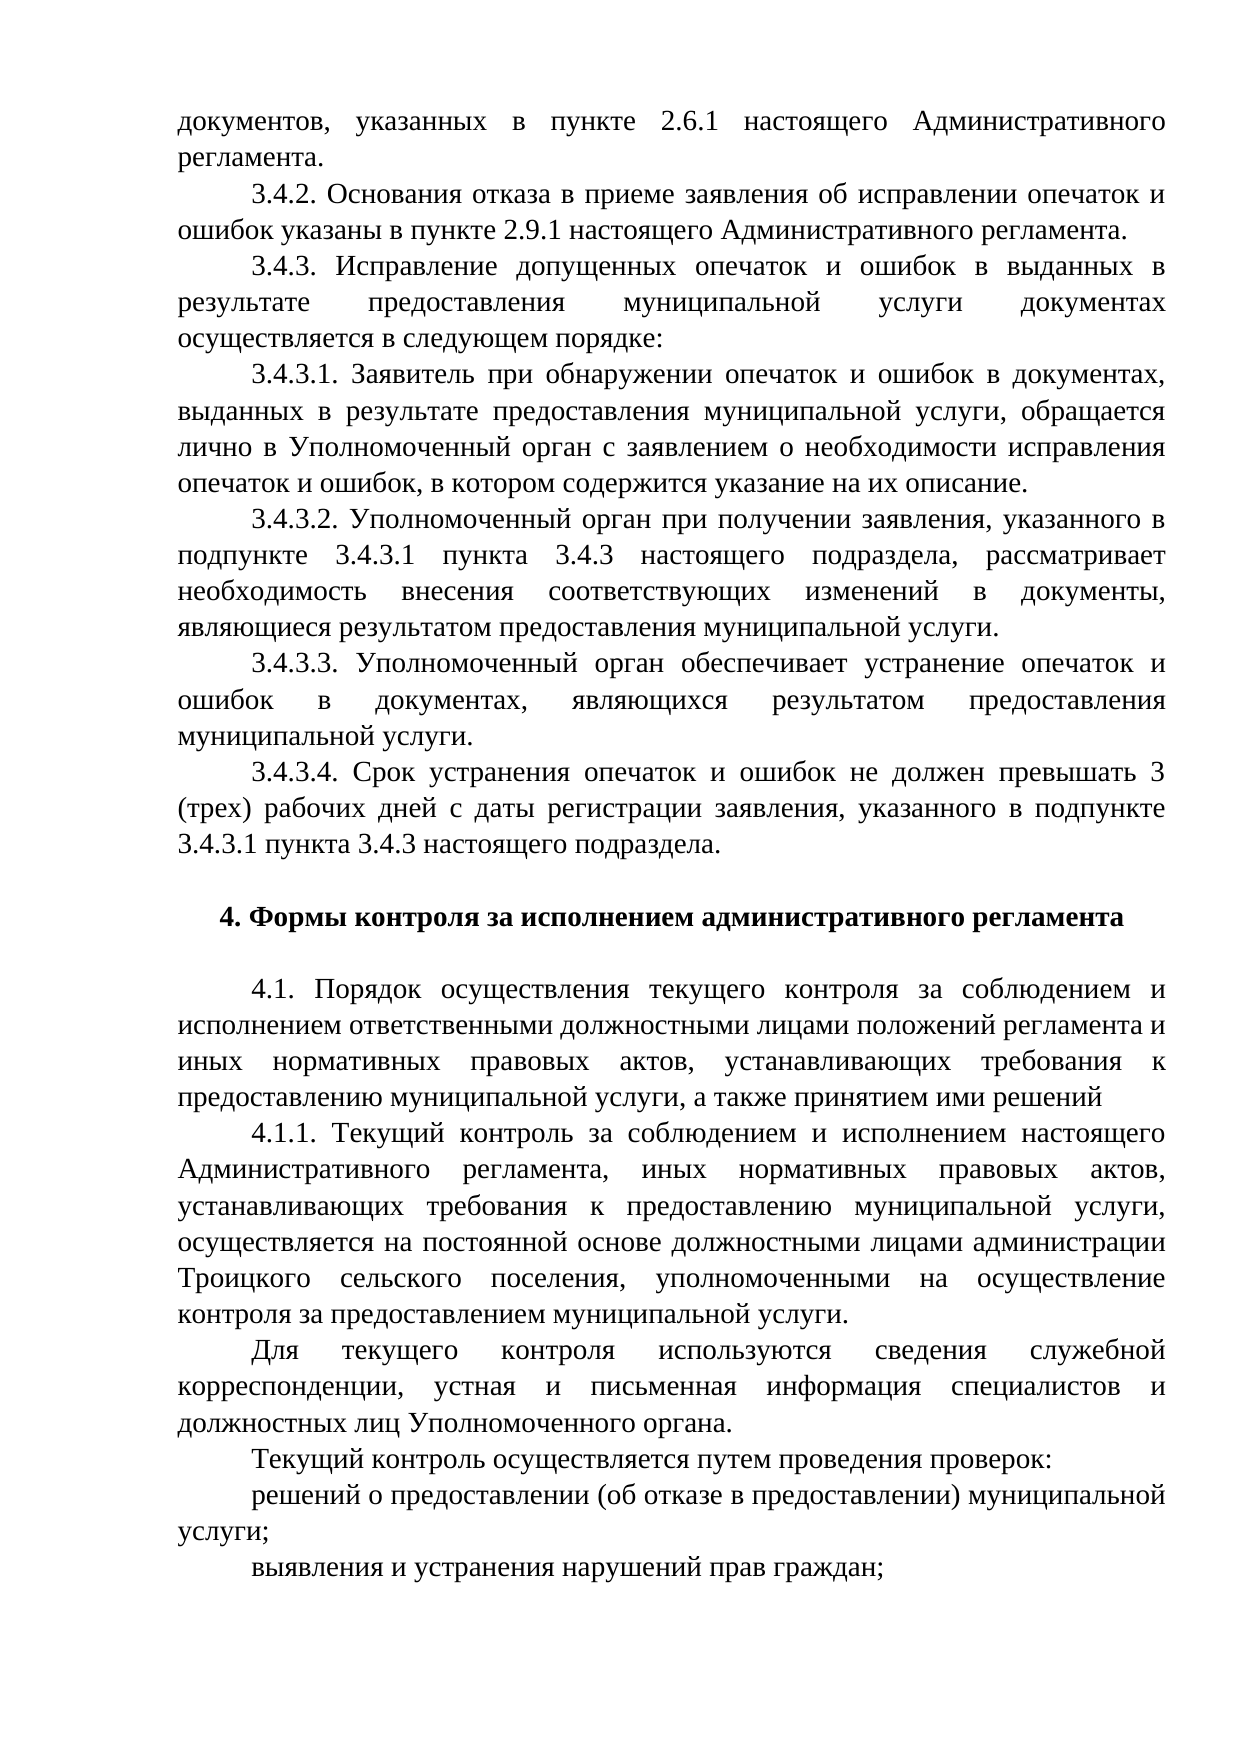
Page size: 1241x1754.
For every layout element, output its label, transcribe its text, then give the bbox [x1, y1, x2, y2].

text 4. Формы контроля за исполнением административного регламента [177, 899, 1167, 932]
text Для текущего контроля используются сведения служебной корреспонденции, устная и письменная информация специалистов и должностных лиц Уполномоченного органа. [177, 1332, 1167, 1438]
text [177, 103, 1167, 173]
text 3.4.3.4. Срок устранения опечаток и ошибок не должен превышать 3 (трех) рабочих дней с даты регистрации заявления, указанного в подпункте 3.4.3.1 пункта 3.4.3 настоящего подраздела. [177, 754, 1167, 860]
text 3.4.3. Исправление допущенных опечаток и ошибок в выданных в результате предоставления муниципальной услуги документах осуществляется в следующем порядке: [177, 248, 1167, 354]
text Текущий контроль осуществляется путем проведения проверок: [177, 1441, 1167, 1474]
text 4.1. Порядок осуществления текущего контроля за соблюдением и исполнением ответственными должностными лицами положений регламента и иных нормативных правовых актов, устанавливающих требования к предоставлению муниципальной услуги, а также принятием ими решений [177, 971, 1167, 1113]
text выявления и устранения нарушений прав граждан; [177, 1549, 1167, 1583]
text 3.4.2. Основания отказа в приеме заявления об исправлении опечаток и ошибок указаны в пункте 2.9.1 настоящего Административного регламента. [177, 176, 1167, 245]
text 3.4.3.2. Уполномоченный орган при получении заявления, указанного в подпункте 3.4.3.1 пункта 3.4.3 настоящего подраздела, рассматривает необходимость внесения соответствующих изменений в документы, являющиеся результатом предоставления муниципальной услуги. [177, 501, 1167, 643]
text 4.1.1. Текущий контроль за соблюдением и исполнением настоящего Административного регламента, иных нормативных правовых актов, устанавливающих требования к предоставлению муниципальной услуги, осуществляется на постоянной основе должностными лицами администрации Троицкого сельского поселения, уполномоченными на осуществление контроля за предоставлением муниципальной услуги. [177, 1116, 1167, 1330]
text решений о предоставлении (об отказе в предоставлении) муниципальной услуги; [177, 1477, 1167, 1547]
text 3.4.3.1. Заявитель при обнаружении опечаток и ошибок в документах, выданных в результате предоставления муниципальной услуги, обращается лично в Уполномоченный орган с заявлением о необходимости исправления опечаток и ошибок, в котором содержится указание на их описание. [177, 356, 1167, 498]
text 3.4.3.3. Уполномоченный орган обеспечивает устранение опечаток и ошибок в документах, являющихся результатом предоставления муниципальной услуги. [177, 646, 1167, 751]
